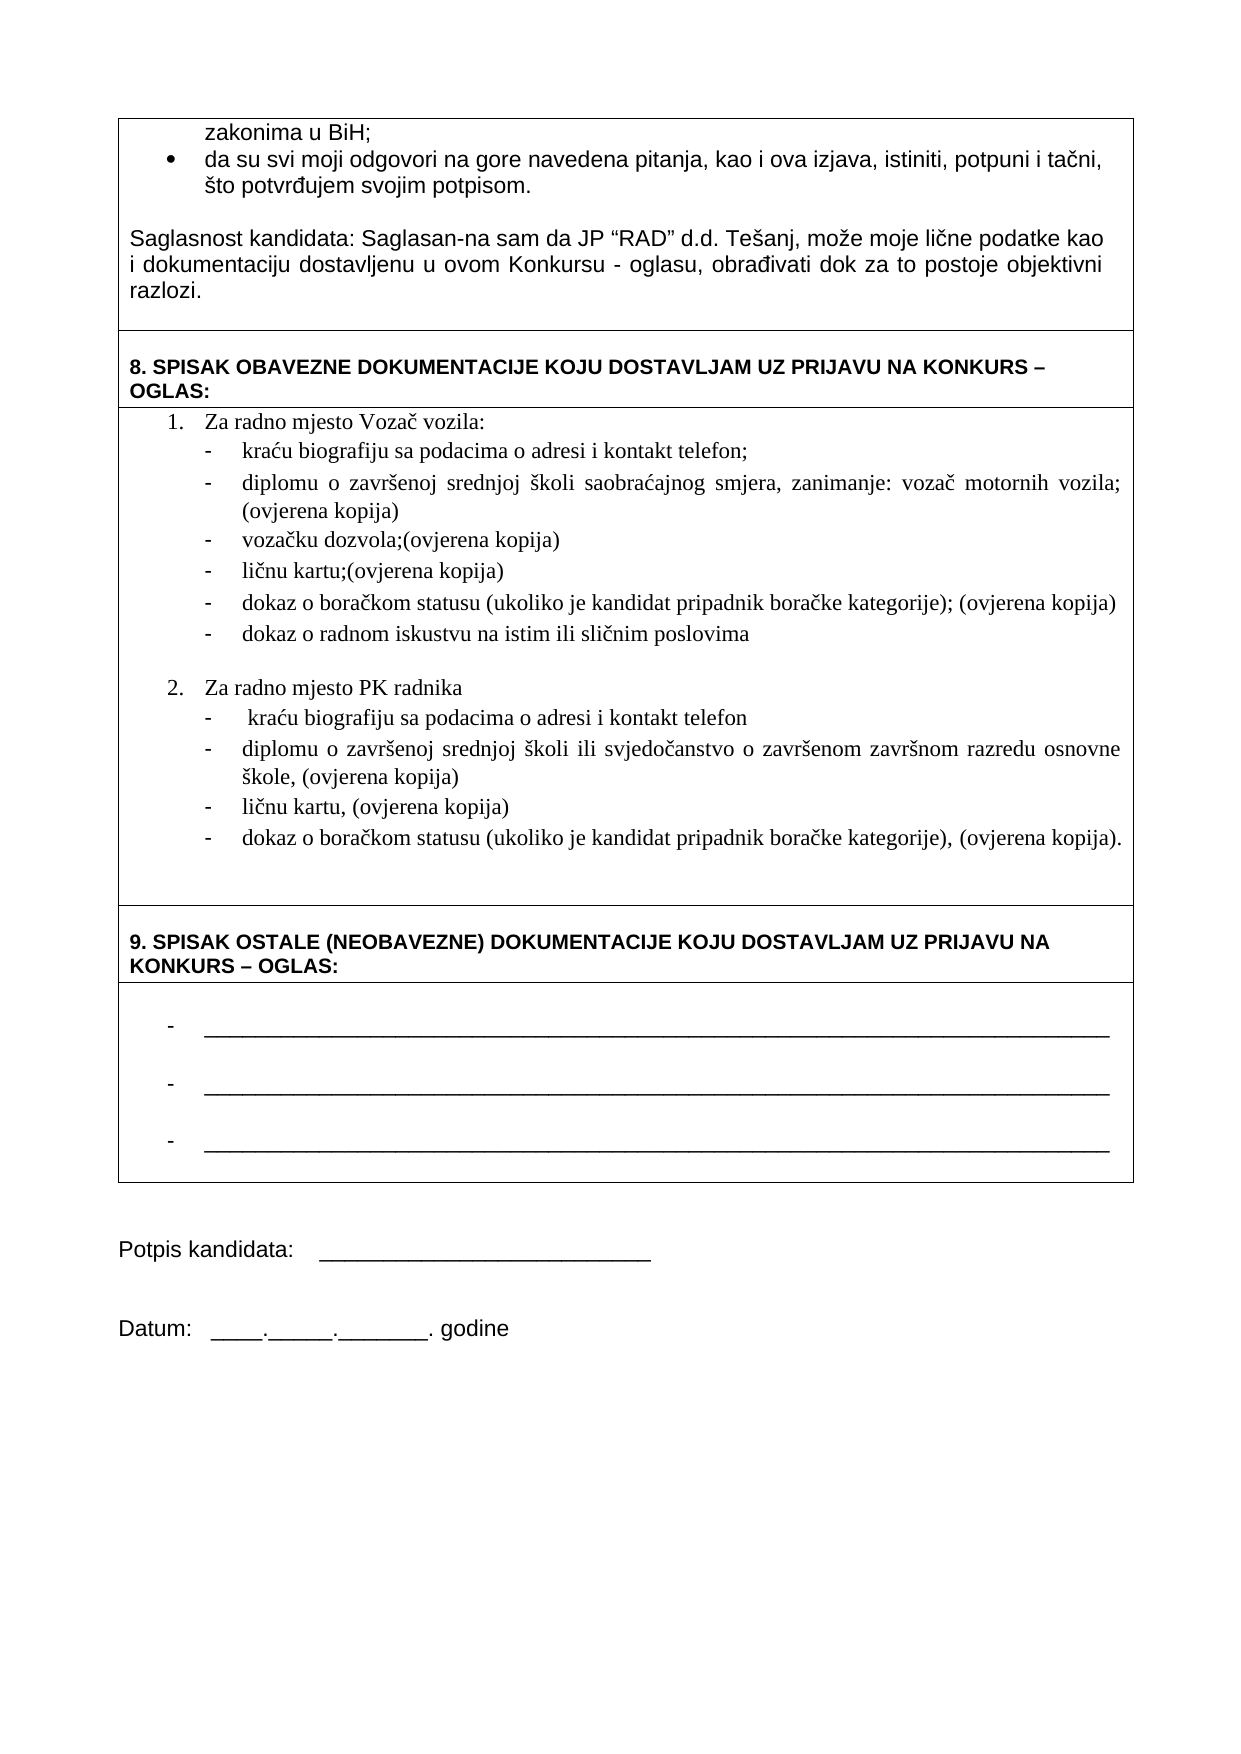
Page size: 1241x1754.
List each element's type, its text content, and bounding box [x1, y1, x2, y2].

table_cell 9. SPISAK OSTALE (NEOBAVEZNE) DOKUMENTACIJE KOJU DOSTAVLJAM UZ PRIJAVU NA KONKURS – OGLAS: [119, 906, 1133, 982]
table_cell 8. SPISAK OBAVEZNE DOKUMENTACIJE KOJU DOSTAVLJAM UZ PRIJAVU NA KONKURS – OGLAS: [119, 331, 1133, 407]
text Potpis kandidata: __________________________ [118, 1236, 1122, 1262]
table_cell Za radno mjesto Vozač vozila: kraću biografiju sa podacima o adresi i kontakt telefon; diplomu o završenoj srednjoj školi saobraćajnog smjera, zanimanje: vozač motornih vozila; (ovjerena kopija) vozačku dozvola;(ovjerena kopija) ličnu kartu;(ovjerena kopija) dokaz o boračkom statusu (ukoliko je kandidat pripadnik boračke kategorije); (ovjerena kopija) dokaz o radnom iskustvu na istim ili sličnim poslovima Za radno mjesto PK radnika kraću biografiju sa podacima o adresi i kontakt telefon diplomu o završenoj srednjoj školi ili svjedočanstvo o završenom završnom razredu osnovne škole, (ovjerena kopija) ličnu kartu, (ovjerena kopija) dokaz o boračkom statusu (ukoliko je kandidat pripadnik boračke kategorije), (ovjerena kopija). [119, 408, 1133, 905]
table_cell _______________________________________________________________________ _______________________________________________________________________ _______________________________________________________________________ [119, 983, 1133, 1182]
text Datum: ____._____._______. godine [118, 1314, 1122, 1341]
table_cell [119, 119, 1133, 330]
